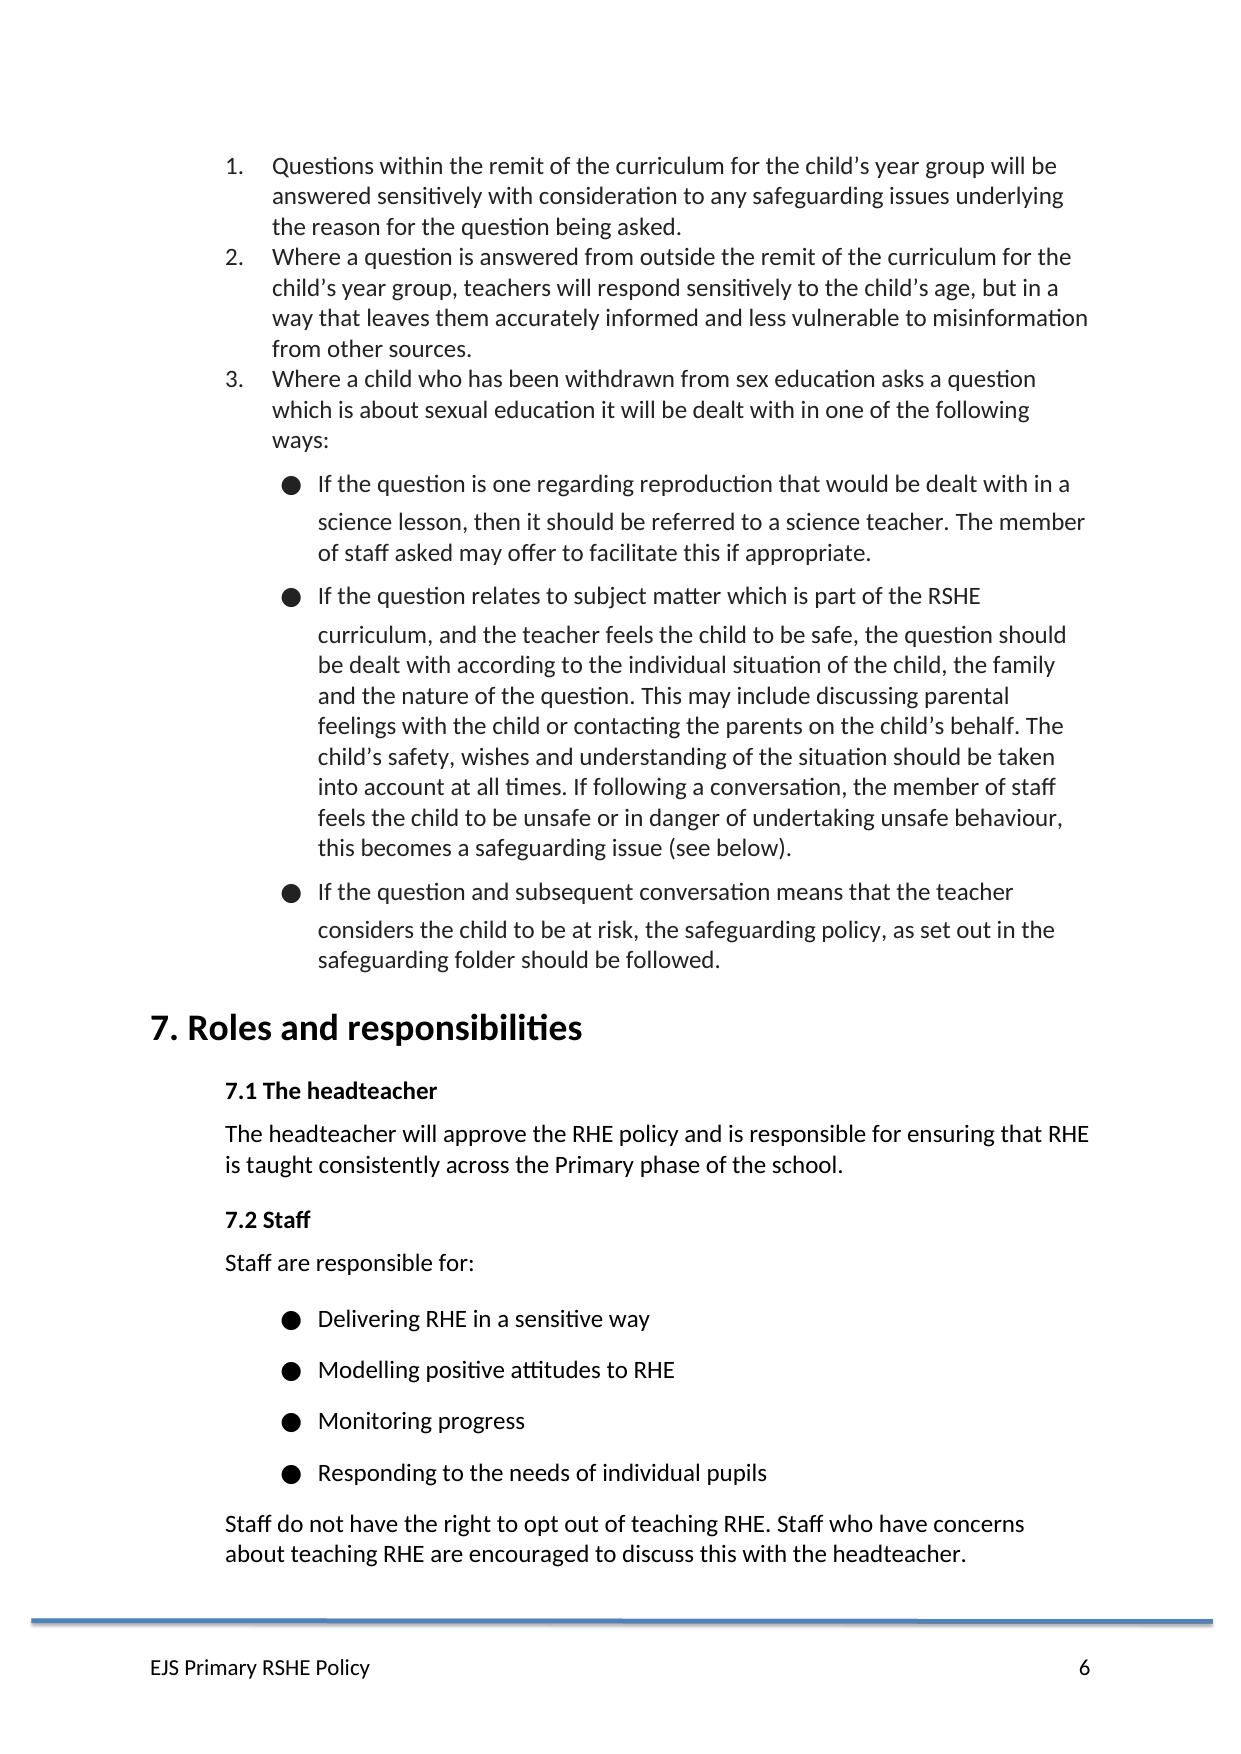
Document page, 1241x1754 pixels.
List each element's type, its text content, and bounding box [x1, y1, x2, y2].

list Questions within the remit of the curriculum for the child’s year group will be answered sensitively with consideration to any safeguarding issues underlying the reason for the question being asked. [225, 150, 1090, 242]
list If the question and subsequent conversation means that the teacher considers the child to be at risk, the safeguarding policy, as set out in the safeguarding folder should be followed. [280, 863, 1090, 975]
list If the question is one regarding reproduction that would be dealt with in a science lesson, then it should be referred to a science teacher. The member of staff asked may offer to facilitate this if appropriate. [280, 455, 1090, 567]
list Monitoring progress [280, 1393, 1090, 1444]
list Where a child who has been withdrawn from sex education asks a question which is about sexual education it will be dealt with in one of the following ways: [225, 364, 1090, 455]
list Delivering RHE in a sensitive way [280, 1290, 1090, 1342]
subtitle 7. Roles and responsibilities [150, 1004, 1090, 1050]
picture [26, 1615, 1220, 1632]
text Staff are responsible for: [225, 1247, 1090, 1278]
list Responding to the needs of individual pupils [280, 1444, 1090, 1495]
list Where a question is answered from outside the remit of the curriculum for the child’s year group, teachers will respond sensitively to the child’s age, but in a way that leaves them accurately informed and less vulnerable to misinformation from other sources. [225, 242, 1090, 364]
text 7.2 Staff [225, 1204, 1090, 1235]
list Modelling positive attitudes to RHE [280, 1342, 1090, 1393]
text 7.1 The headteacher [225, 1075, 1090, 1106]
text Staff do not have the right to opt out of teaching RHE. Staff who have concerns about teaching RHE are encouraged to discuss this with the headteacher. [225, 1508, 1090, 1569]
text The headteacher will approve the RHE policy and is responsible for ensuring that RHE is taught consistently across the Primary phase of the school. [225, 1118, 1090, 1179]
list If the question relates to subject matter which is part of the RSHE curriculum, and the teacher feels the child to be safe, the question should be dealt with according to the individual situation of the child, the family and the nature of the question. This may include discussing parental feelings with the child or contacting the parents on the child’s behalf. The child’s safety, wishes and understanding of the situation should be taken into account at all times. If following a conversation, the member of staff feels the child to be unsafe or in danger of undertaking unsafe behaviour, this becomes a safeguarding issue (see below). [280, 567, 1090, 863]
